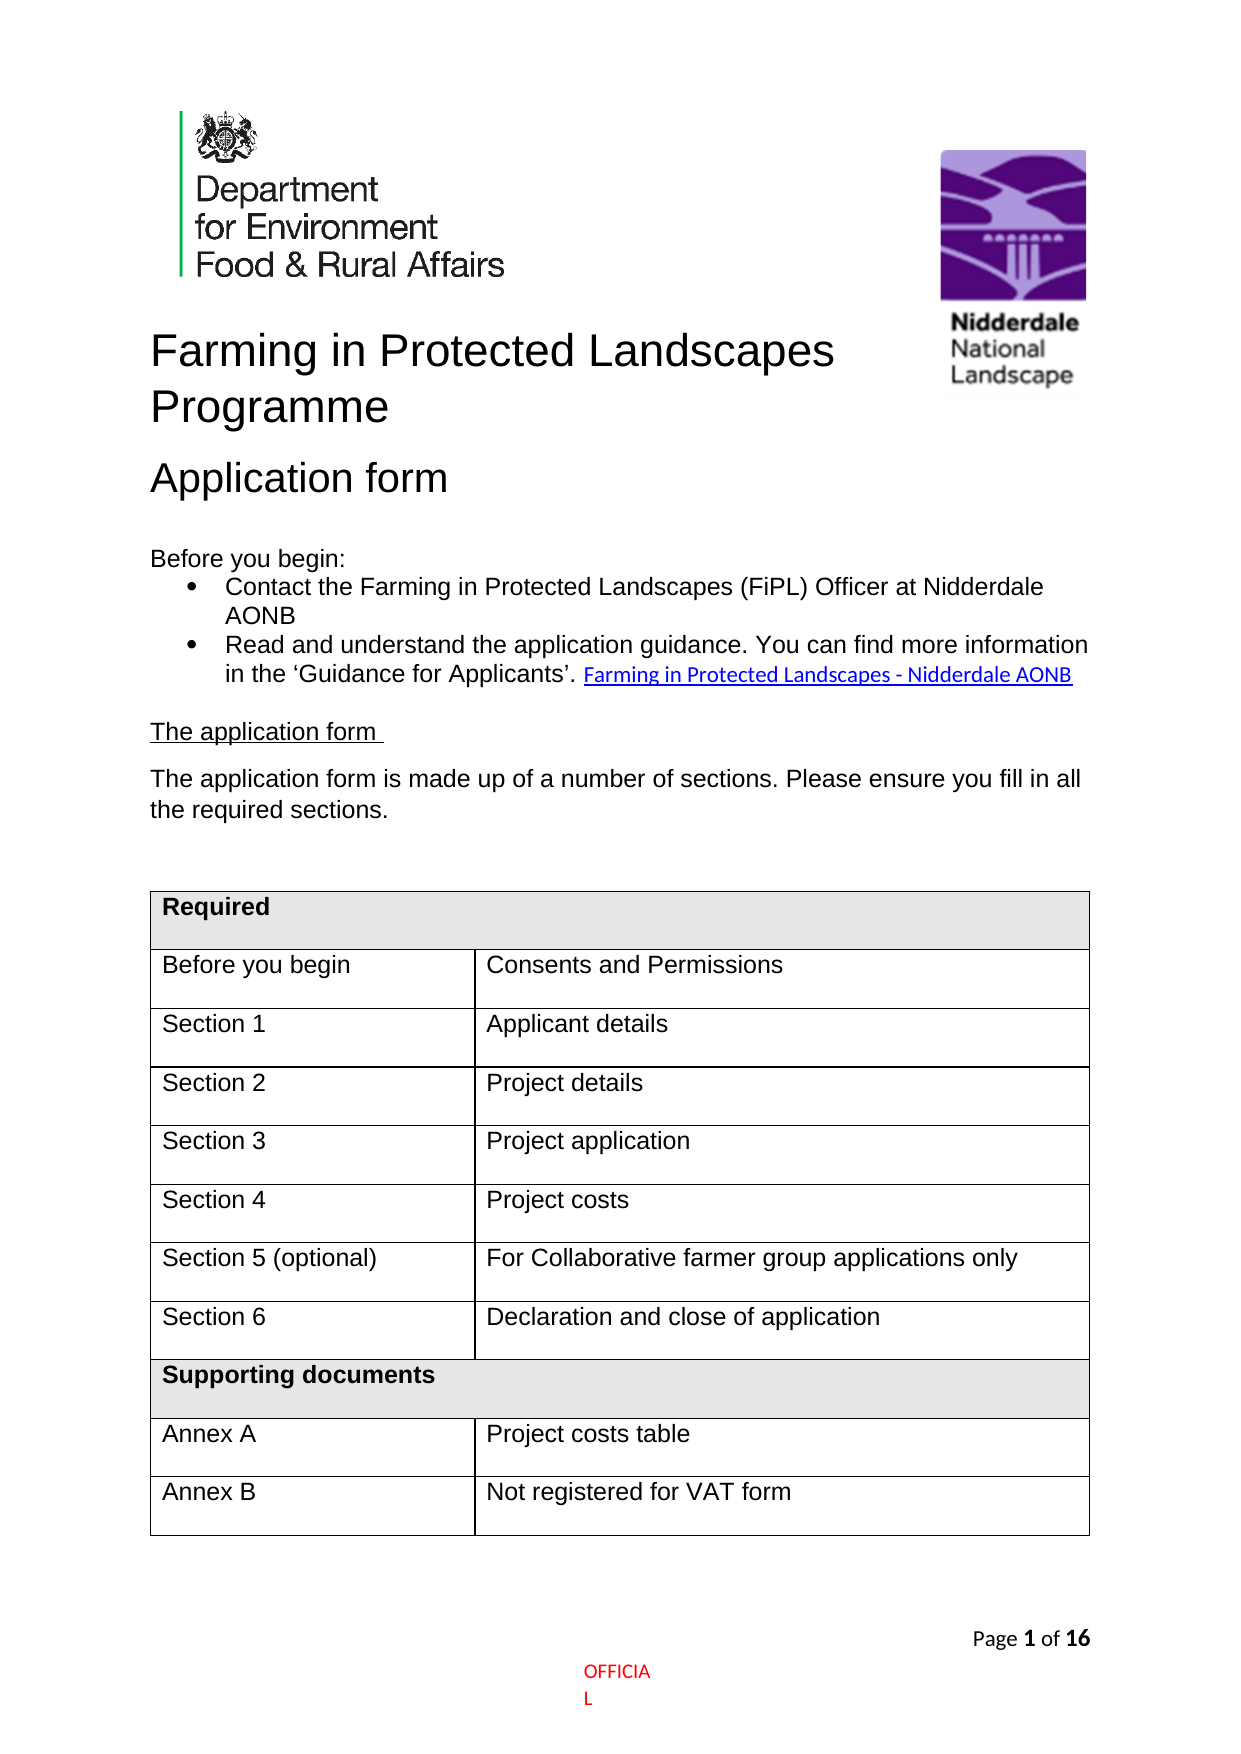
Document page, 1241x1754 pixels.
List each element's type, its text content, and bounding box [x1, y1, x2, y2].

table_cell Project costs table [476, 1419, 1089, 1476]
text Before you begin: [150, 543, 1090, 572]
table_cell Section 5 (optional) [151, 1243, 474, 1301]
table_cell Annex A [151, 1419, 474, 1476]
text The application form [150, 717, 1090, 745]
table_cell Supporting documents [151, 1360, 1089, 1418]
table_cell Section 3 [151, 1126, 474, 1183]
list Read and understand the application guidance. You can find more information in the ‘Guidance for Applicants’. Farming in Protected Landscapes - Nidderdale AONB [187, 630, 1090, 688]
table_cell Section 2 [151, 1068, 474, 1125]
list Contact the Farming in Protected Landscapes (FiPL) Officer at Nidderdale AONB [187, 572, 1090, 630]
table_cell Section 6 [151, 1302, 474, 1359]
table_cell Project costs [476, 1185, 1089, 1242]
text Farming in Protected Landscapes Programme [150, 323, 1090, 433]
table_cell Project application [476, 1126, 1089, 1183]
table_cell For Collaborative farmer group applications only [476, 1243, 1089, 1301]
table_cell Section 1 [151, 1009, 474, 1066]
text Application form [150, 453, 1090, 501]
text The application form is made up of a number of sections. Please ensure you fill in all the required sections. [150, 764, 1090, 824]
table_cell Declaration and close of application [476, 1302, 1089, 1359]
table_cell Applicant details [476, 1009, 1089, 1066]
table_cell Section 4 [151, 1185, 474, 1242]
picture [939, 150, 1086, 394]
table_cell Before you begin [151, 950, 474, 1008]
table_cell Not registered for VAT form [476, 1477, 1089, 1535]
table_cell Annex B [151, 1477, 474, 1535]
table_cell Consents and Permissions [476, 950, 1089, 1008]
table_cell Project details [476, 1068, 1089, 1125]
table_header Required [151, 892, 1089, 949]
picture [179, 111, 504, 277]
